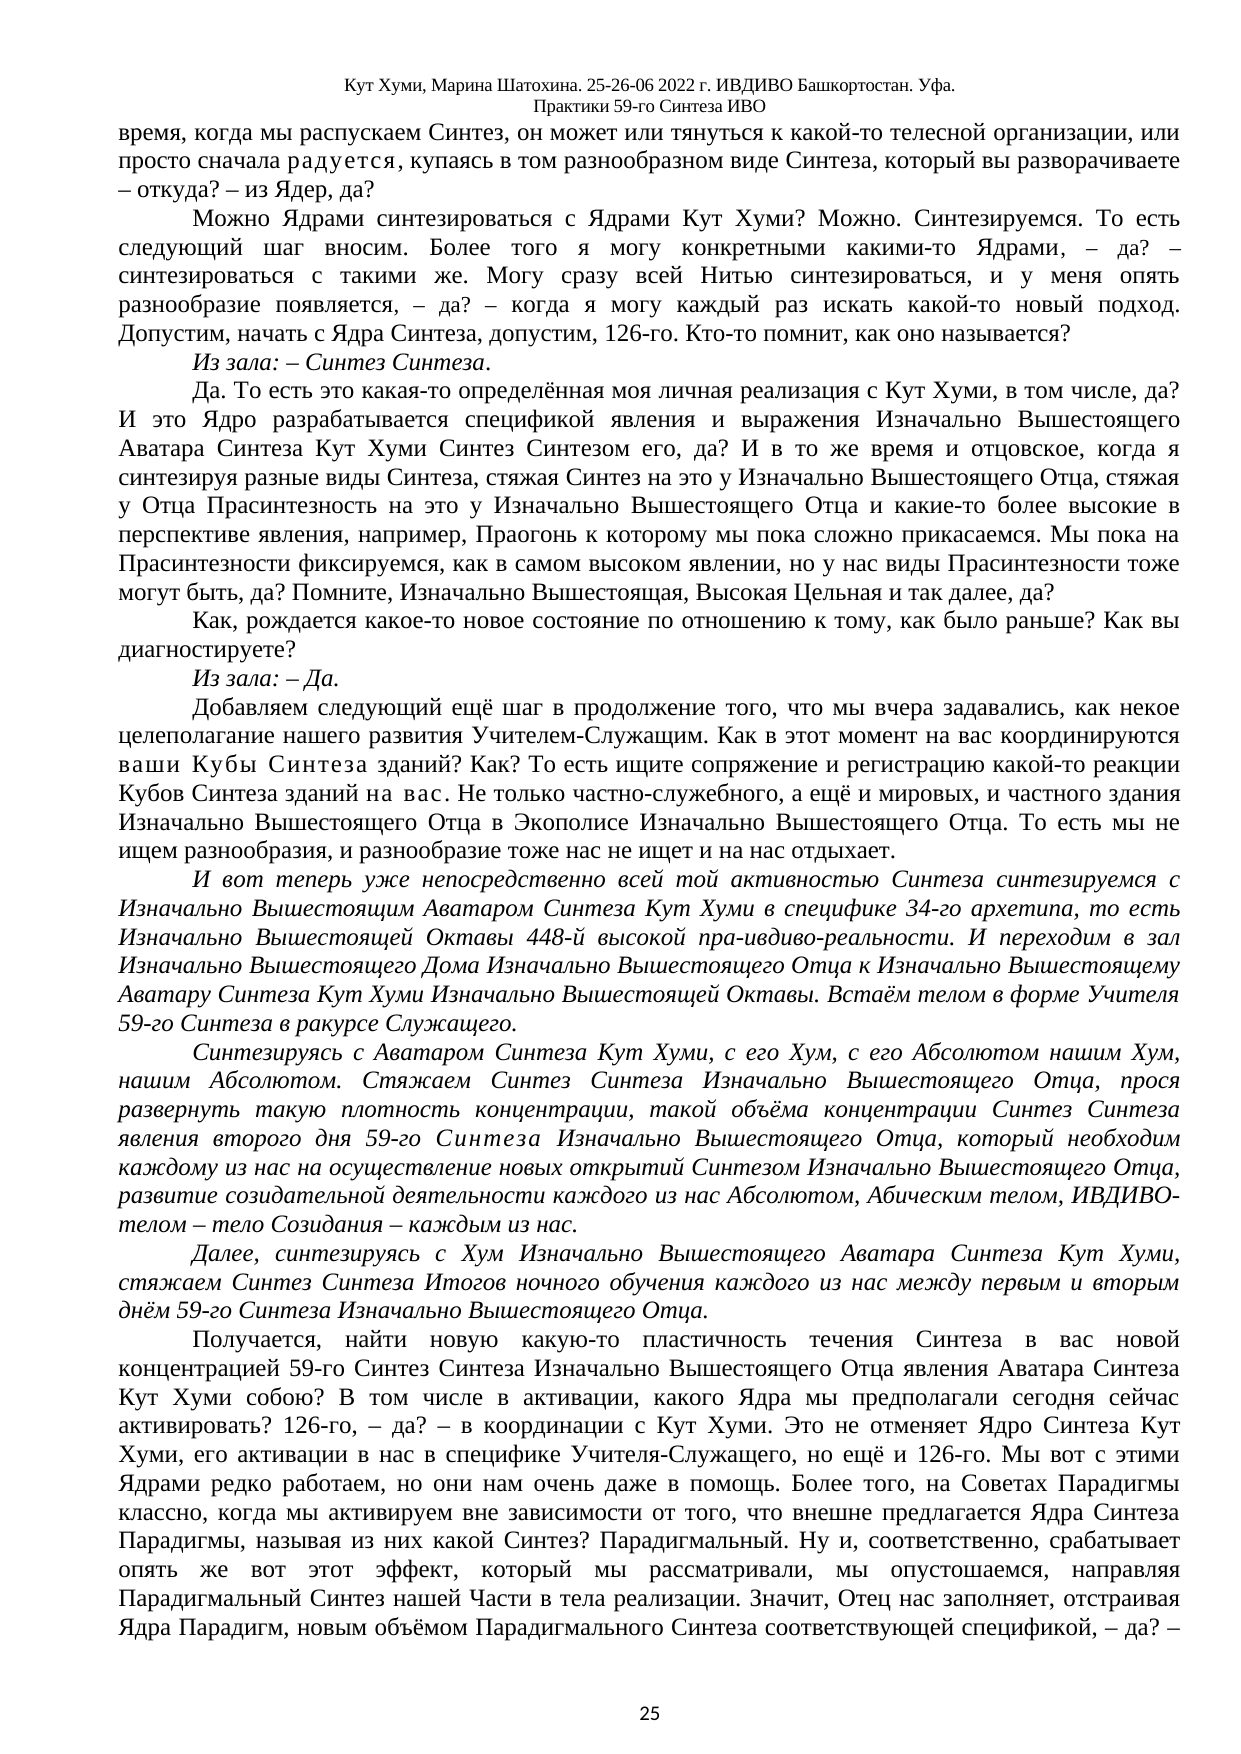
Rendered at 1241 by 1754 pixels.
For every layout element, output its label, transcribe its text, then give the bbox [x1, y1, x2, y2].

text Можно Ядрами синтезироваться с Ядрами Кут Хуми? Можно. Синтезируемся. То есть следующий шаг вносим. Более того я могу конкретными какими-то Ядрами, – да? – синтезироваться с такими же. Могу сразу всей Нитью синтезироваться, и у меня опять разнообразие появляется, – да? – когда я могу каждый раз искать какой-то новый подход. Допустим, начать с Ядра Синтеза, допустим, 126-го. Кто-то помнит, как оно называется? [118, 203, 1181, 347]
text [118, 1324, 1181, 1641]
text Синтезируясь с Аватаром Синтеза Кут Хуми, с его Хум, с его Абсолютом нашим Хум, нашим Абсолютом. Стяжаем Синтез Синтеза Изначально Вышестоящего Отца, прося развернуть такую плотность концентрации, такой объёма концентрации Синтез Синтеза явления второго дня 59-го Синтеза Изначально Вышестоящего Отца, который необходим каждому из нас на осуществление новых открытий Синтезом Изначально Вышестоящего Отца, развитие созидательной деятельности каждого из нас Абсолютом, Абическим телом, ИВДИВО-телом – тело Созидания – каждым из нас. [118, 1037, 1181, 1238]
text Да. То есть это какая-то определённая моя личная реализация с Кут Хуми, в том числе, да? И это Ядро разрабатывается спецификой явления и выражения Изначально Вышестоящего Аватара Синтеза Кут Хуми Синтез Синтезом его, да? И в то же время и отцовское, когда я синтезируя разные виды Синтеза, стяжая Синтез на это у Изначально Вышестоящего Отца, стяжая у Отца Прасинтезность на это у Изначально Вышестоящего Отца и какие-то более высокие в перспективе явления, например, Праогонь к которому мы пока сложно прикасаемся. Мы пока на Прасинтезности фиксируемся, как в самом высоком явлении, но у нас виды Прасинтезности тоже могут быть, да? Помните, Изначально Вышестоящая, Высокая Цельная и так далее, да? [118, 376, 1181, 606]
text Из зала: – Да. [118, 663, 1181, 692]
text И вот теперь уже непосредственно всей той активностью Синтеза синтезируемся с Изначально Вышестоящим Аватаром Синтеза Кут Хуми в специфике 34-го архетипа, то есть Изначально Вышестоящей Октавы 448-й высокой пра-ивдиво-реальности. И переходим в зал Изначально Вышестоящего Дома Изначально Вышестоящего Отца к Изначально Вышестоящему Аватару Синтеза Кут Хуми Изначально Вышестоящей Октавы. Встаём телом в форме Учителя 59-го Синтеза в ракурсе Служащего. [118, 864, 1181, 1037]
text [118, 117, 1181, 203]
text Добавляем следующий ещё шаг в продолжение того, что мы вчера задавались, как некое целеполагание нашего развития Учителем-Служащим. Как в этот момент на вас координируются ваши Кубы Синтеза зданий? Как? То есть ищите сопряжение и регистрацию какой-то реакции Кубов Синтеза зданий на вас. Не только частно-служебного, а ещё и мировых, и частного здания Изначально Вышестоящего Отца в Экополисе Изначально Вышестоящего Отца. То есть мы не ищем разнообразия, и разнообразие тоже нас не ищет и на нас отдыхает. [118, 692, 1181, 864]
text Из зала: – Синтез Синтеза. [118, 347, 1181, 376]
text Как, рождается какое-то новое состояние по отношению к тому, как было раньше? Как вы диагностируете? [118, 606, 1181, 663]
text Далее, синтезируясь с Хум Изначально Вышестоящего Аватара Синтеза Кут Хуми, стяжаем Синтез Синтеза Итогов ночного обучения каждого из нас между первым и вторым днём 59-го Синтеза Изначально Вышестоящего Отца. [118, 1238, 1181, 1324]
